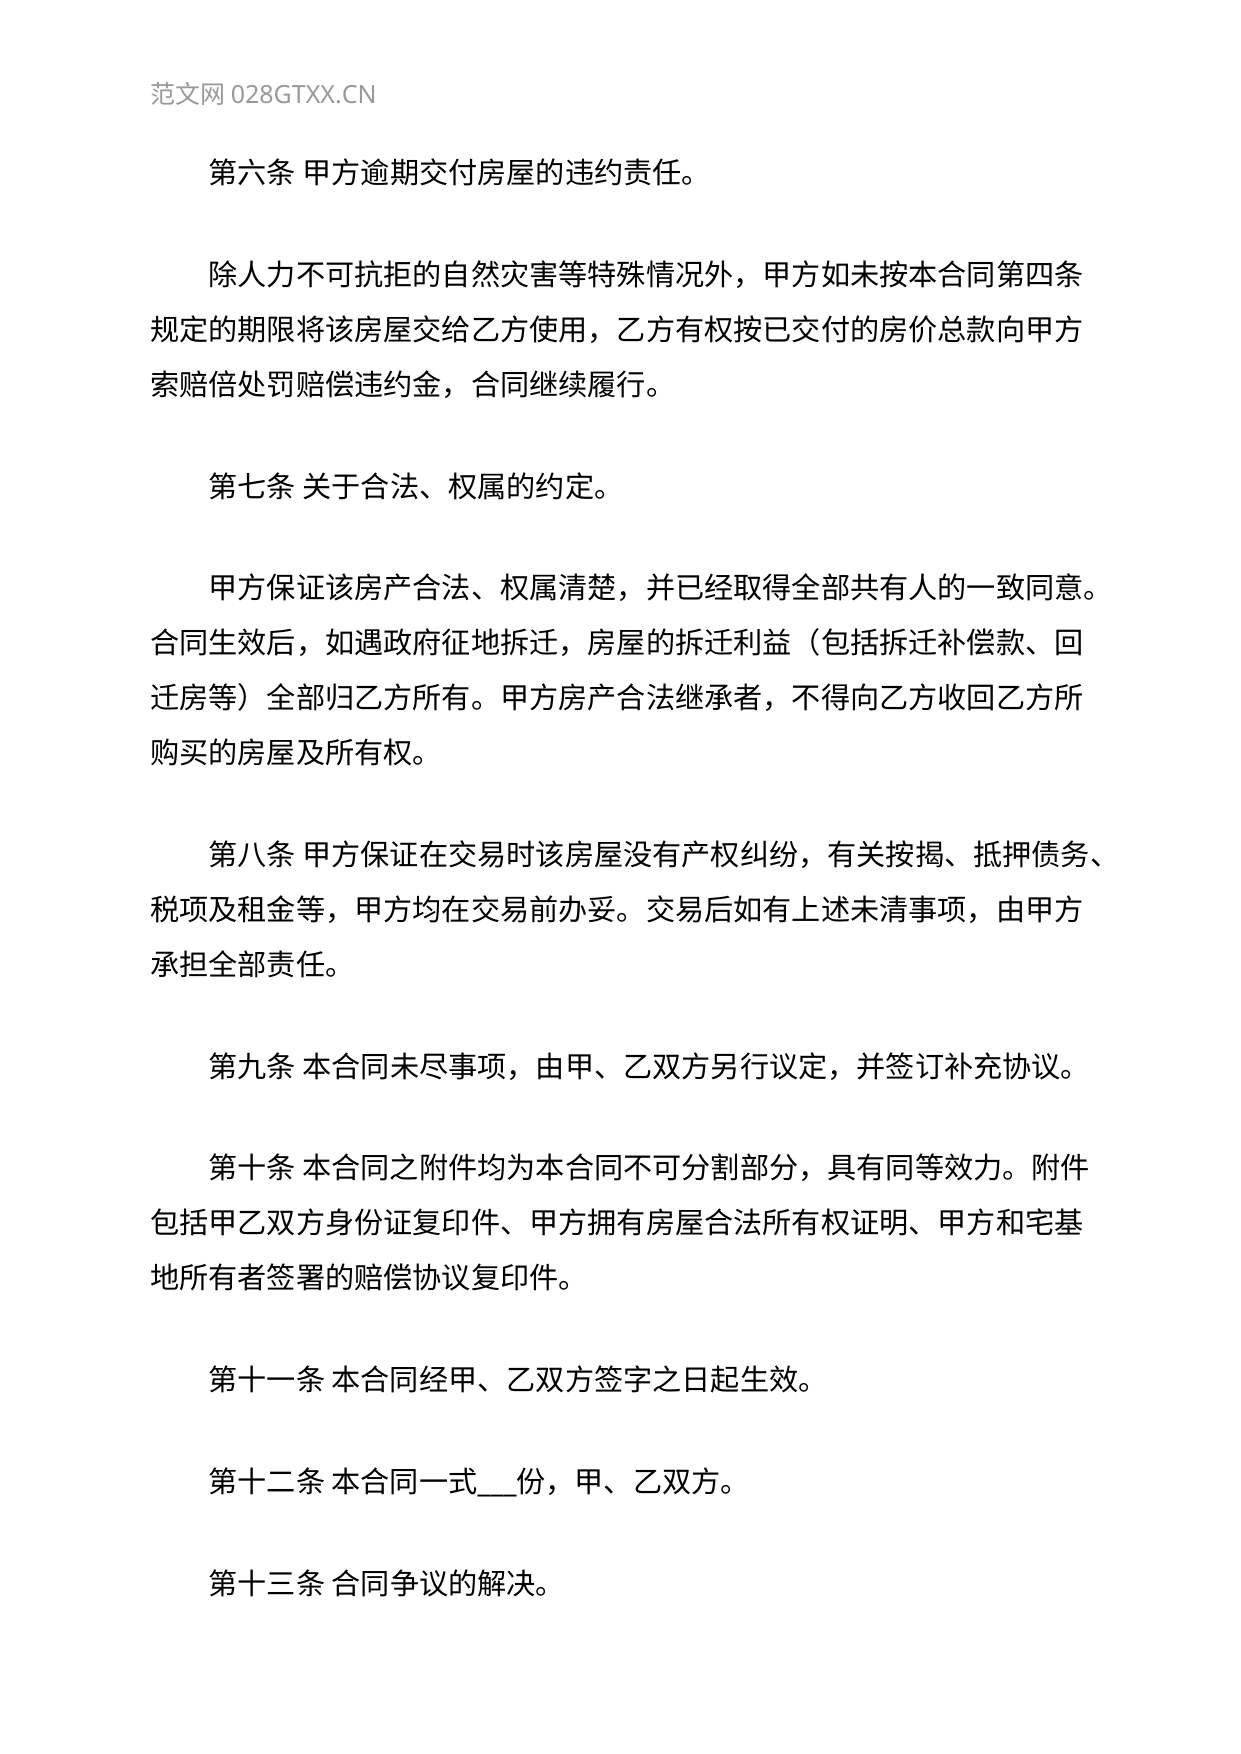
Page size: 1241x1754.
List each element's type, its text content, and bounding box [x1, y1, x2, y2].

text 甲方保证该房产合法、权属清楚，并已经取得全部共有人的一致同意。合同生效后，如遇政府征地拆迁，房屋的拆迁利益（包括拆迁补偿款、回迁房等）全部归乙方所有。甲方房产合法继承者，不得向乙方收回乙方所购买的房屋及所有权。 [150, 565, 1090, 772]
text 除人力不可抗拒的自然灾害等特殊情况外，甲方如未按本合同第四条规定的期限将该房屋交给乙方使用，乙方有权按已交付的房价总款向甲方索赔倍处罚赔偿违约金，合同继续履行。 [150, 252, 1090, 404]
text 第十二条 本合同一式___份，甲、乙双方。 [150, 1458, 1090, 1501]
text 第八条 甲方保证在交易时该房屋没有产权纠纷，有关按揭、抵押债务、税项及租金等，甲方均在交易前办妥。交易后如有上述未清事项，由甲方承担全部责任。 [150, 832, 1090, 984]
text 第十条 本合同之附件均为本合同不可分割部分，具有同等效力。附件包括甲乙双方身份证复印件、甲方拥有房屋合法所有权证明、甲方和宅基地所有者签署的赔偿协议复印件。 [150, 1145, 1090, 1297]
text 第十三条 合同争议的解决。 [150, 1560, 1090, 1602]
text 第六条 甲方逾期交付房屋的违约责任。 [150, 150, 1090, 192]
text 第七条 关于合法、权属的约定。 [150, 463, 1090, 506]
text 第九条 本合同未尽事项，由甲、乙双方另行议定，并签订补充协议。 [150, 1043, 1090, 1085]
text 第十一条 本合同经甲、乙双方签字之日起生效。 [150, 1356, 1090, 1399]
